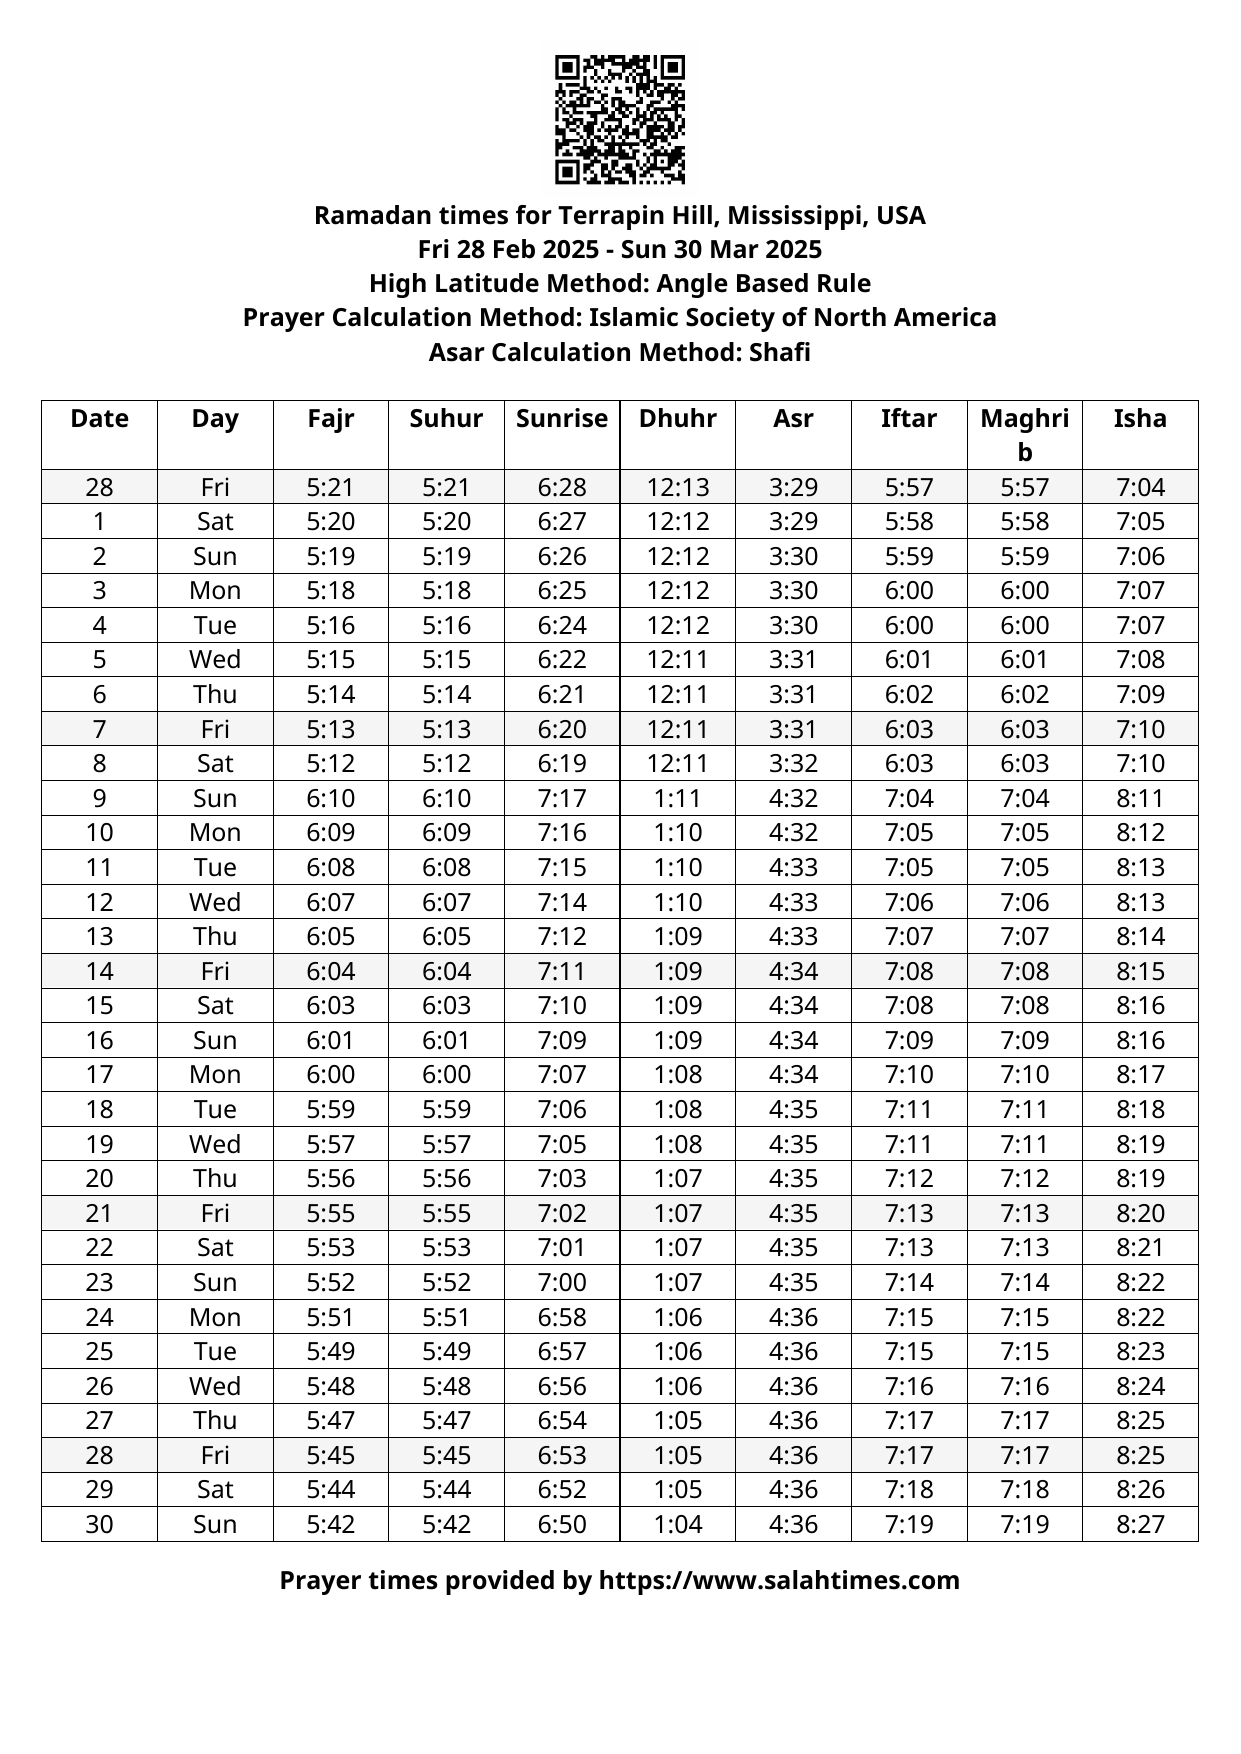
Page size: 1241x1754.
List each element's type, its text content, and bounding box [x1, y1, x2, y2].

table_cell 6:00 [968, 574, 1082, 607]
table_cell 8:12 [1083, 816, 1198, 849]
table_cell 5 [42, 643, 157, 676]
table_cell 5:16 [274, 608, 388, 642]
table_cell 5:58 [968, 504, 1082, 538]
table_cell 6:02 [852, 677, 967, 711]
table_cell 6:53 [505, 1438, 619, 1472]
table_cell 3:31 [736, 712, 851, 745]
table_cell 8:23 [1083, 1334, 1198, 1368]
table_cell 7:04 [968, 781, 1082, 814]
table_cell Sun [158, 1265, 273, 1299]
table_cell 7:09 [505, 1023, 619, 1057]
table_cell Mon [158, 1300, 273, 1333]
table_cell 7:10 [968, 1058, 1082, 1091]
table_cell 7:04 [1083, 470, 1198, 503]
table_cell 6:22 [505, 643, 619, 676]
table_cell 8:25 [1083, 1438, 1198, 1472]
table_cell 5:59 [968, 539, 1082, 572]
table_cell 6:01 [274, 1023, 388, 1057]
table_cell 5:49 [389, 1334, 504, 1368]
table_cell 23 [42, 1265, 157, 1299]
table_cell Mon [158, 816, 273, 849]
table_cell 1:09 [621, 1023, 735, 1057]
table_cell 12:12 [621, 504, 735, 538]
table_cell 6:56 [505, 1369, 619, 1402]
table_cell 7:13 [852, 1196, 967, 1229]
table_cell 5:13 [389, 712, 504, 745]
table_cell 8:20 [1083, 1196, 1198, 1229]
table_cell Fri [158, 712, 273, 745]
text Ramadan times for Terrapin Hill, Mississippi, USA [42, 198, 1198, 232]
table_cell Fri [158, 470, 273, 503]
table_cell 7:07 [1083, 574, 1198, 607]
table_cell 8:24 [1083, 1369, 1198, 1402]
table_cell 7:05 [968, 850, 1082, 884]
table_cell 12:12 [621, 608, 735, 642]
table_cell 7:03 [505, 1161, 619, 1195]
table_cell 7:16 [852, 1369, 967, 1402]
table_cell 26 [42, 1369, 157, 1402]
table_cell 28 [42, 470, 157, 503]
table_cell 6:19 [505, 746, 619, 780]
table_cell 7:10 [1083, 746, 1198, 780]
table_cell 5:15 [274, 643, 388, 676]
table_cell 1:07 [621, 1161, 735, 1195]
table_cell 7:08 [852, 954, 967, 987]
table_cell 7:07 [1083, 608, 1198, 642]
table_cell 12:11 [621, 677, 735, 711]
table_cell 7:10 [505, 989, 619, 1022]
table_cell 5:12 [389, 746, 504, 780]
table_cell 4:34 [736, 1058, 851, 1091]
table_cell 6:00 [968, 608, 1082, 642]
table_cell 4:35 [736, 1092, 851, 1126]
table_cell 5:55 [389, 1196, 504, 1229]
table_cell 8:17 [1083, 1058, 1198, 1091]
table_cell 5:14 [274, 677, 388, 711]
table_header Date [42, 401, 157, 469]
table_cell 12:12 [621, 539, 735, 572]
table_cell Thu [158, 1161, 273, 1195]
table_cell Sat [158, 504, 273, 538]
table_cell 8:14 [1083, 919, 1198, 953]
table_cell 5:45 [274, 1438, 388, 1472]
table_cell 30 [42, 1507, 157, 1541]
table_cell 12:11 [621, 746, 735, 780]
table_cell 8:19 [1083, 1161, 1198, 1195]
table_cell 7:04 [852, 781, 967, 814]
table_cell 1:09 [621, 989, 735, 1022]
table_cell 4:34 [736, 1023, 851, 1057]
table_cell 1:06 [621, 1369, 735, 1402]
table_cell 6:03 [389, 989, 504, 1022]
table_cell 7:13 [852, 1231, 967, 1264]
table_cell 6:10 [274, 781, 388, 814]
table_cell 6:02 [968, 677, 1082, 711]
table_cell 7:05 [505, 1127, 619, 1160]
table_cell 7:12 [505, 919, 619, 953]
table_cell 4:36 [736, 1507, 851, 1541]
table_cell 6:01 [968, 643, 1082, 676]
table_cell 9 [42, 781, 157, 814]
table_cell 6:03 [852, 746, 967, 780]
table_cell Thu [158, 677, 273, 711]
table_cell Tue [158, 850, 273, 884]
table_cell 5:56 [389, 1161, 504, 1195]
table_cell 7 [42, 712, 157, 745]
table_cell 4:35 [736, 1231, 851, 1264]
table_cell 7:19 [852, 1507, 967, 1541]
table_cell 6:00 [274, 1058, 388, 1091]
table_cell 8:16 [1083, 1023, 1198, 1057]
table_cell 7:05 [968, 816, 1082, 849]
table_cell 6:05 [274, 919, 388, 953]
table_cell 1:11 [621, 781, 735, 814]
table_cell 7:17 [505, 781, 619, 814]
table_cell 1:07 [621, 1231, 735, 1264]
table_cell 7:11 [968, 1127, 1082, 1160]
table_cell 7:17 [968, 1404, 1082, 1437]
table_cell 5:19 [274, 539, 388, 572]
table_cell 5:59 [274, 1092, 388, 1126]
table_cell 7:18 [852, 1473, 967, 1506]
table_cell 7:19 [968, 1507, 1082, 1541]
table_cell Sat [158, 1231, 273, 1264]
table_cell 1:08 [621, 1127, 735, 1160]
table_cell Tue [158, 608, 273, 642]
table_cell 5:16 [389, 608, 504, 642]
table_cell 8:19 [1083, 1127, 1198, 1160]
table_cell 6:27 [505, 504, 619, 538]
table_cell 25 [42, 1334, 157, 1368]
table_cell 6:04 [274, 954, 388, 987]
table_cell 4:36 [736, 1473, 851, 1506]
table_cell 7:09 [1083, 677, 1198, 711]
table_cell 6:01 [389, 1023, 504, 1057]
table_cell 8:22 [1083, 1300, 1198, 1333]
table_cell 4 [42, 608, 157, 642]
table_cell 15 [42, 989, 157, 1022]
table_cell 8:11 [1083, 781, 1198, 814]
table_cell 4:36 [736, 1369, 851, 1402]
table_cell 5:51 [274, 1300, 388, 1333]
table_cell 7:05 [1083, 504, 1198, 538]
table_cell 6:50 [505, 1507, 619, 1541]
table_cell 1:09 [621, 954, 735, 987]
table_cell 18 [42, 1092, 157, 1126]
table_cell 1:08 [621, 1092, 735, 1126]
table_cell 6:57 [505, 1334, 619, 1368]
table_cell 4:35 [736, 1196, 851, 1229]
table_cell 6:26 [505, 539, 619, 572]
table_cell 10 [42, 816, 157, 849]
table_cell 6:03 [852, 712, 967, 745]
table_cell Thu [158, 919, 273, 953]
table_cell 7:15 [968, 1334, 1082, 1368]
table_cell 6:21 [505, 677, 619, 711]
table_cell 3:30 [736, 608, 851, 642]
table_cell 7:17 [852, 1438, 967, 1472]
table_cell 5:47 [389, 1404, 504, 1437]
table_cell 7:08 [968, 989, 1082, 1022]
table_cell 5:20 [274, 504, 388, 538]
table_cell 12 [42, 885, 157, 918]
table_cell Fri [158, 1438, 273, 1472]
table_cell 5:52 [274, 1265, 388, 1299]
table_cell 5:57 [968, 470, 1082, 503]
table_cell Sat [158, 1473, 273, 1506]
table_cell 7:13 [968, 1231, 1082, 1264]
table_cell 6:03 [968, 746, 1082, 780]
text Prayer Calculation Method: Islamic Society of North America [42, 300, 1198, 334]
table_cell 6:05 [389, 919, 504, 953]
table_cell 8 [42, 746, 157, 780]
table_cell 1:05 [621, 1404, 735, 1437]
table_cell Tue [158, 1334, 273, 1368]
table_cell 6:03 [274, 989, 388, 1022]
table_cell 12:12 [621, 574, 735, 607]
table_cell 5:57 [852, 470, 967, 503]
table_cell 3:29 [736, 470, 851, 503]
table_cell 7:10 [1083, 712, 1198, 745]
table_cell 6:08 [274, 850, 388, 884]
table_cell 5:48 [389, 1369, 504, 1402]
text Asar Calculation Method: Shafi [42, 334, 1198, 368]
table_cell 5:48 [274, 1369, 388, 1402]
table_cell 6:01 [852, 643, 967, 676]
table_cell 7:09 [968, 1023, 1082, 1057]
table_cell 5:44 [389, 1473, 504, 1506]
table_cell 4:33 [736, 885, 851, 918]
table_cell 5:13 [274, 712, 388, 745]
table_cell 6 [42, 677, 157, 711]
table_cell 7:11 [505, 954, 619, 987]
table_header Day [158, 401, 273, 469]
table_cell 5:47 [274, 1404, 388, 1437]
table_cell 1:05 [621, 1473, 735, 1506]
table_cell 3:29 [736, 504, 851, 538]
table_cell 5:18 [274, 574, 388, 607]
table_cell Mon [158, 574, 273, 607]
table_cell 4:36 [736, 1334, 851, 1368]
table_cell 7:05 [852, 816, 967, 849]
table_cell 27 [42, 1404, 157, 1437]
table_cell 5:21 [274, 470, 388, 503]
table_cell 6:07 [274, 885, 388, 918]
table_cell 7:15 [505, 850, 619, 884]
table_cell 5:59 [389, 1092, 504, 1126]
table_cell 13 [42, 919, 157, 953]
table_cell 7:10 [852, 1058, 967, 1091]
text Prayer times provided by https://www.salahtimes.com [42, 1563, 1198, 1597]
table_cell 19 [42, 1127, 157, 1160]
table_cell 7:14 [852, 1265, 967, 1299]
table_cell 5:15 [389, 643, 504, 676]
table_cell 1:05 [621, 1438, 735, 1472]
table_cell 1:10 [621, 885, 735, 918]
table_cell 7:08 [968, 954, 1082, 987]
table_cell 4:34 [736, 989, 851, 1022]
table_cell 8:25 [1083, 1404, 1198, 1437]
table_cell 7:08 [852, 989, 967, 1022]
table_cell 6:25 [505, 574, 619, 607]
table_cell 5:53 [389, 1231, 504, 1264]
table_cell 7:08 [1083, 643, 1198, 676]
table_cell 5:57 [274, 1127, 388, 1160]
table_cell Sun [158, 781, 273, 814]
table_cell 7:00 [505, 1265, 619, 1299]
table_cell 7:12 [852, 1161, 967, 1195]
table_cell 8:18 [1083, 1092, 1198, 1126]
table_cell Fri [158, 954, 273, 987]
table_cell 7:15 [852, 1300, 967, 1333]
table_cell 1:09 [621, 919, 735, 953]
table_cell 3:31 [736, 643, 851, 676]
table_cell 24 [42, 1300, 157, 1333]
table_cell 1:04 [621, 1507, 735, 1541]
table_cell 3 [42, 574, 157, 607]
table_cell 5:20 [389, 504, 504, 538]
table_cell 7:17 [968, 1438, 1082, 1472]
table_cell 5:51 [389, 1300, 504, 1333]
table_header Dhuhr [621, 401, 735, 469]
table_cell 8:13 [1083, 885, 1198, 918]
table_header Sunrise [505, 401, 619, 469]
table_cell 6:00 [389, 1058, 504, 1091]
table_cell Sun [158, 1507, 273, 1541]
table_cell 7:14 [968, 1265, 1082, 1299]
table_cell 7:06 [968, 885, 1082, 918]
table_cell 5:55 [274, 1196, 388, 1229]
table_cell 7:09 [852, 1023, 967, 1057]
table_cell 6:52 [505, 1473, 619, 1506]
table_cell 20 [42, 1161, 157, 1195]
table_cell 5:18 [389, 574, 504, 607]
table_cell 4:35 [736, 1161, 851, 1195]
table_cell 1:10 [621, 850, 735, 884]
table_cell 12:11 [621, 712, 735, 745]
table_cell 11 [42, 850, 157, 884]
table_cell 1:06 [621, 1334, 735, 1368]
table_cell 7:06 [505, 1092, 619, 1126]
table_cell 4:35 [736, 1127, 851, 1160]
table_cell 7:07 [968, 919, 1082, 953]
table_cell 14 [42, 954, 157, 987]
table_cell 5:19 [389, 539, 504, 572]
table_cell 7:15 [852, 1334, 967, 1368]
table_cell Thu [158, 1404, 273, 1437]
table_header Isha [1083, 401, 1198, 469]
table_cell Sun [158, 539, 273, 572]
table_cell 4:36 [736, 1300, 851, 1333]
table_cell 7:02 [505, 1196, 619, 1229]
table_cell 6:00 [852, 608, 967, 642]
table_cell 5:42 [389, 1507, 504, 1541]
table_cell Tue [158, 1092, 273, 1126]
table_cell 5:12 [274, 746, 388, 780]
table_cell 6:08 [389, 850, 504, 884]
table_cell 17 [42, 1058, 157, 1091]
table_cell 7:15 [968, 1300, 1082, 1333]
table_cell 7:05 [852, 850, 967, 884]
table_cell 5:52 [389, 1265, 504, 1299]
table_header Maghrib [968, 401, 1082, 469]
table_cell Mon [158, 1058, 273, 1091]
table_cell 8:13 [1083, 850, 1198, 884]
table_header Fajr [274, 401, 388, 469]
table_cell 8:21 [1083, 1231, 1198, 1264]
table_cell 12:13 [621, 470, 735, 503]
table_header Suhur [389, 401, 504, 469]
table_cell Sun [158, 1023, 273, 1057]
table_cell 2 [42, 539, 157, 572]
table_cell 5:59 [852, 539, 967, 572]
table_cell 8:27 [1083, 1507, 1198, 1541]
table_cell 7:07 [852, 919, 967, 953]
table_cell Sat [158, 989, 273, 1022]
table_cell 1:06 [621, 1300, 735, 1333]
table_cell 8:22 [1083, 1265, 1198, 1299]
table_cell 3:30 [736, 574, 851, 607]
picture [542, 41, 699, 198]
table_cell 4:32 [736, 781, 851, 814]
table_cell 6:58 [505, 1300, 619, 1333]
table_cell 21 [42, 1196, 157, 1229]
table_cell 7:11 [852, 1127, 967, 1160]
table_cell 3:32 [736, 746, 851, 780]
table_header Asr [736, 401, 851, 469]
table_cell 6:03 [968, 712, 1082, 745]
table_cell 29 [42, 1473, 157, 1506]
table_cell 7:06 [1083, 539, 1198, 572]
table_cell 4:36 [736, 1438, 851, 1472]
table_cell 6:09 [274, 816, 388, 849]
table_cell 1:10 [621, 816, 735, 849]
table_cell 6:04 [389, 954, 504, 987]
table_cell 5:56 [274, 1161, 388, 1195]
table_cell 6:00 [852, 574, 967, 607]
table_cell Wed [158, 1369, 273, 1402]
table_cell 3:31 [736, 677, 851, 711]
table_cell 7:12 [968, 1161, 1082, 1195]
table_cell 8:15 [1083, 954, 1198, 987]
table_cell 28 [42, 1438, 157, 1472]
table_cell 7:07 [505, 1058, 619, 1091]
table_cell 7:13 [968, 1196, 1082, 1229]
table_cell 4:33 [736, 919, 851, 953]
table_cell 7:14 [505, 885, 619, 918]
table_cell 3:30 [736, 539, 851, 572]
table_cell Wed [158, 1127, 273, 1160]
table_cell 4:32 [736, 816, 851, 849]
table_cell 4:36 [736, 1404, 851, 1437]
table_cell 4:33 [736, 850, 851, 884]
table_cell 6:10 [389, 781, 504, 814]
table_cell 5:49 [274, 1334, 388, 1368]
table_cell 6:28 [505, 470, 619, 503]
table_cell Wed [158, 643, 273, 676]
table_cell 5:45 [389, 1438, 504, 1472]
table_cell 8:26 [1083, 1473, 1198, 1506]
table_cell 7:16 [968, 1369, 1082, 1402]
table_cell 8:16 [1083, 989, 1198, 1022]
table_cell 12:11 [621, 643, 735, 676]
table_cell Fri [158, 1196, 273, 1229]
table_cell 7:01 [505, 1231, 619, 1264]
table_cell 5:58 [852, 504, 967, 538]
table_cell 7:11 [968, 1092, 1082, 1126]
table_cell 22 [42, 1231, 157, 1264]
table_cell 5:42 [274, 1507, 388, 1541]
table_cell 7:17 [852, 1404, 967, 1437]
table_cell 7:06 [852, 885, 967, 918]
table_cell 6:20 [505, 712, 619, 745]
table_cell 5:57 [389, 1127, 504, 1160]
table_cell 1:07 [621, 1196, 735, 1229]
table_cell 6:24 [505, 608, 619, 642]
table_cell 6:09 [389, 816, 504, 849]
table_cell 5:14 [389, 677, 504, 711]
table_cell 5:44 [274, 1473, 388, 1506]
table_cell 6:07 [389, 885, 504, 918]
table_cell 7:18 [968, 1473, 1082, 1506]
table_cell 7:16 [505, 816, 619, 849]
table_header Iftar [852, 401, 967, 469]
text Fri 28 Feb 2025 - Sun 30 Mar 2025 [42, 232, 1198, 266]
table_cell 5:21 [389, 470, 504, 503]
table_cell 1 [42, 504, 157, 538]
table_cell 5:53 [274, 1231, 388, 1264]
table_cell 1:07 [621, 1265, 735, 1299]
text High Latitude Method: Angle Based Rule [42, 266, 1198, 300]
table_cell Wed [158, 885, 273, 918]
table_cell 4:34 [736, 954, 851, 987]
table_cell 1:08 [621, 1058, 735, 1091]
table_cell 4:35 [736, 1265, 851, 1299]
table_cell 16 [42, 1023, 157, 1057]
table_cell Sat [158, 746, 273, 780]
table_cell 6:54 [505, 1404, 619, 1437]
table_cell 7:11 [852, 1092, 967, 1126]
